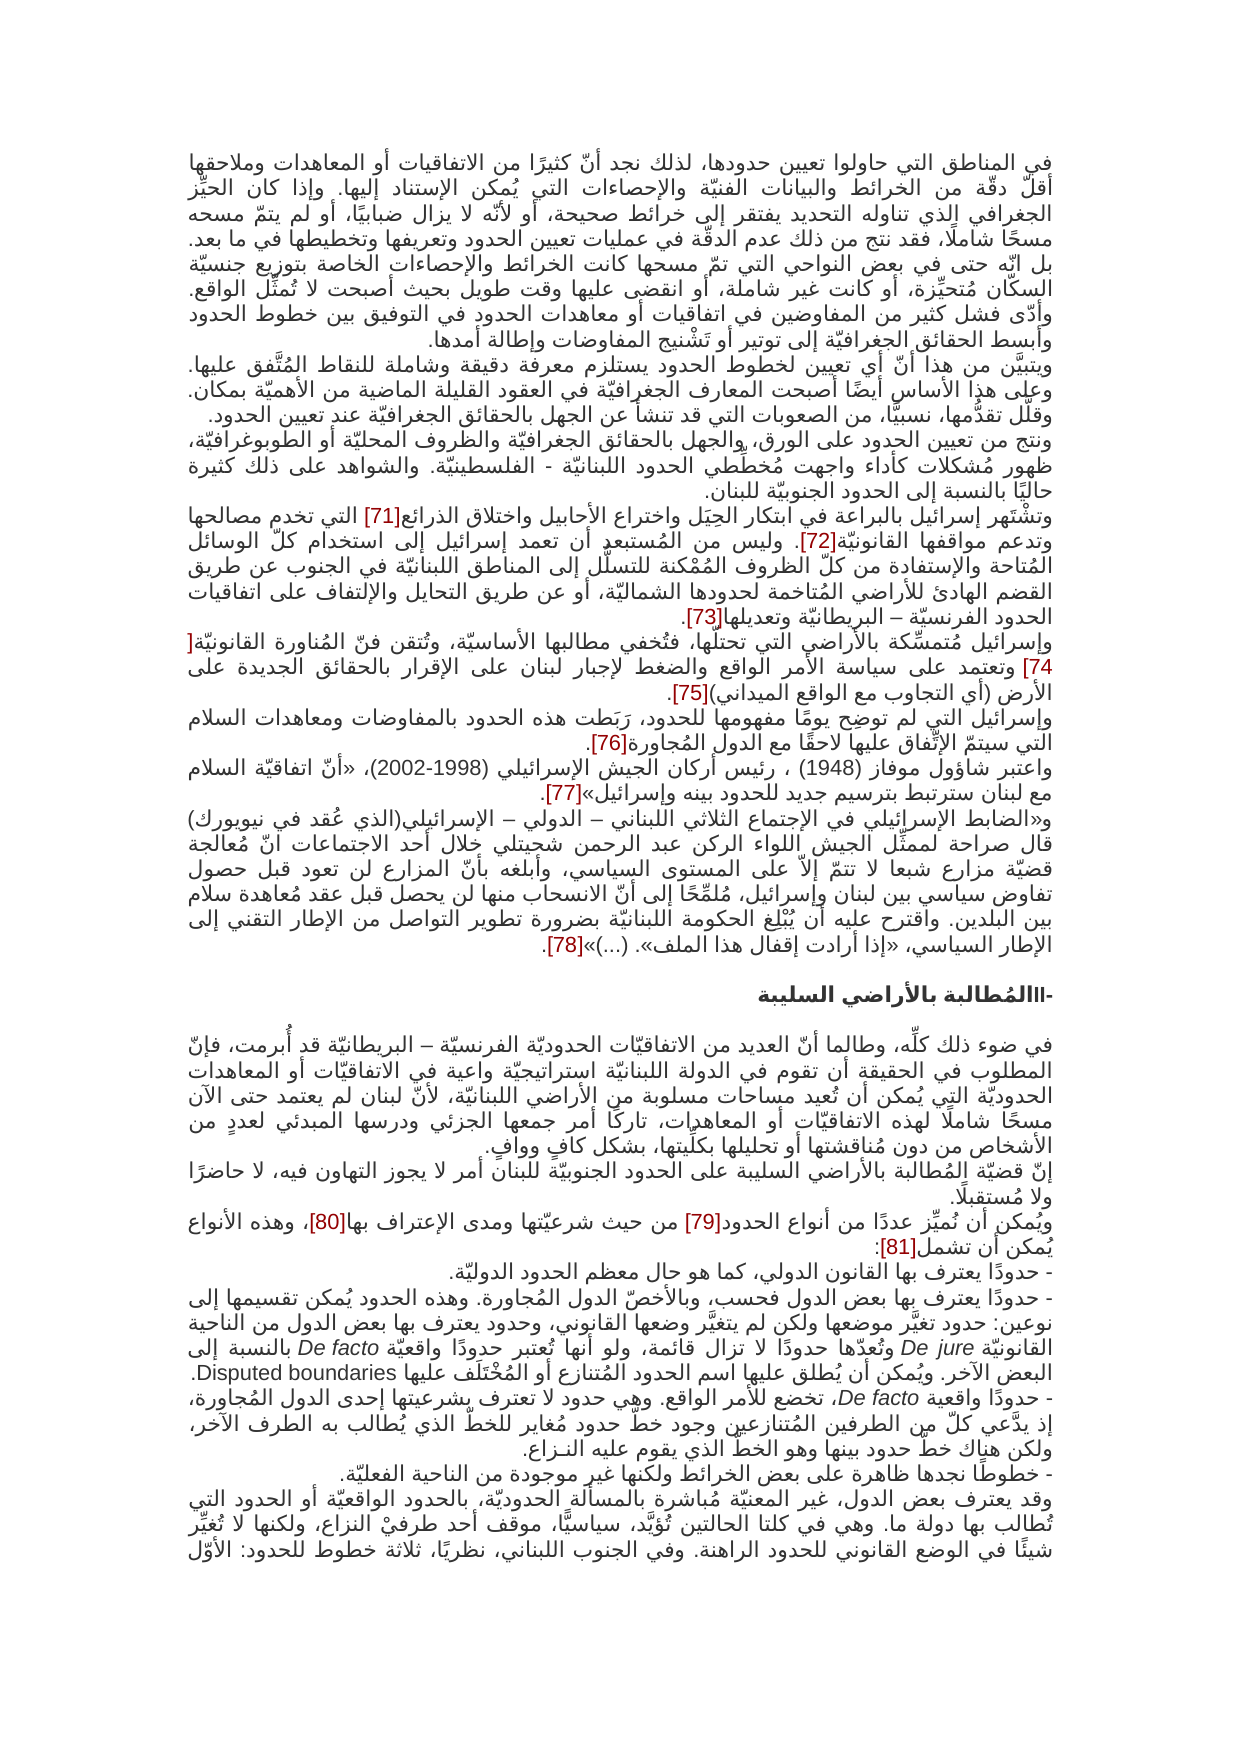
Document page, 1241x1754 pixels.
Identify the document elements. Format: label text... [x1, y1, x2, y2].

text إنّ قضيّة المُطالبة بالأراضي السليبة على الحدود الجنوبيّة للبنان أمر لا يجوز التهاون فيه، لا حاضرًا ولا مُستقبلًا. [187, 1158, 1053, 1209]
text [187, 1486, 1053, 1562]
text - خطوطًا نجدها ظاهرة على بعض الخرائط ولكنها غير موجودة من الناحية الفعليّة. [187, 1461, 1053, 1486]
text - حدودًا يعترف بها القانون الدولي، كما هو حال معظم الحدود الدوليّة. [187, 1259, 1053, 1284]
text واعتبر شاؤول موفاز (1948) ، رئيس أركان الجيش الإسرائيلي (1998-2002)، «أنّ اتفاقيّة السلام مع لبنان سترتبط بترسيم جديد للحدود بينه وإسرائيل»[77]. [187, 755, 1053, 805]
text - حدودًا يعترف بها بعض الدول فحسب، وبالأخصّ الدول المُجاورة. وهذه الحدود يُمكن تقسيمها إلى نوعين: حدود تغيَّر موضعها ولكن لم يتغيَّر وضعها القانوني، وحدود يعترف بها بعض الدول من الناحية القانونيّة De jure وتُعدّها حدودًا لا تزال قائمة، ولو أنها تُعتبر حدودًا واقعيّة De facto بالنسبة إلى البعض الآخر. ويُمكن أن يُطلق عليها اسم الحدود المُتنازع أو المُخْتَلَف عليها Disputed boundaries. [187, 1284, 1053, 1385]
text -IIالمُطالبة بالأراضي السليبة [187, 982, 1053, 1007]
text - حدودًا واقعية De facto، تخضع للأمر الواقع. وهي حدود لا تعترف بشرعيتها إحدى الدول المُجاورة، إذ يدَّعي كلّ من الطرفين المُتنازعين وجود خطّ حدود مُغاير للخطّ الذي يُطالب به الطرف الآخر، ولكن هناك خطّ حدود بينها وهو الخطّ الذي يقوم عليه النـزاع. [187, 1385, 1053, 1461]
text وإسرائيل مُتمسِّكة بالأراضي التي تحتلّها، فتُخفي مطالبها الأساسيّة، وتُتقن فنّ المُناورة القانونيّة[74] وتعتمد على سياسة الأمر الواقع والضغط لإجبار لبنان على الإقرار بالحقائق الجديدة على الأرض (أي التجاوب مع الواقع الميداني)[75]. [187, 629, 1053, 704]
text ويُمكن أن نُميِّز عددًا من أنواع الحدود[79] من حيث شرعيّتها ومدى الإعتراف بها[80]، وهذه الأنواع يُمكن أن تشمل[81]: [187, 1209, 1053, 1259]
text ويتبيَّن من هذا أنّ أي تعيين لخطوط الحدود يستلزم معرفة دقيقة وشاملة للنقاط المُتَّفق عليها. وعلى هذا الأساس أيضًا أصبحت المعارف الجغرافيّة في العقود القليلة الماضية من الأهميّة بمكان. وقلَّل تقدُّمها، نسبيًّا، من الصعوبات التي قد تنشأ عن الجهل بالحقائق الجغرافيّة عند تعيين الحدود. [187, 352, 1053, 427]
text وإسرائيل التي لم توضِح يومًا مفهومها للحدود، رَبَطت هذه الحدود بالمفاوضات ومعاهدات السلام التي سيتمّ الإتِّفاق عليها لاحقًا مع الدول المُجاورة[76]. [187, 704, 1053, 755]
text و«الضابط الإسرائيلي في الإجتماع الثلاثي اللبناني – الدولي – الإسرائيلي(الذي عُقد في نيويورك) قال صراحة لممثِّل الجيش اللواء الركن عبد الرحمن شحيتلي خلال أحد الاجتماعات انّ مُعالجة قضيّة مزارع شبعا لا تتمّ إلاّ على المستوى السياسي، وأبلغه بأنّ المزارع لن تعود قبل حصول تفاوض سياسي بين لبنان وإسرائيل، مُلمِّحًا إلى أنّ الانسحاب منها لن يحصل قبل عقد مُعاهدة سلام بين البلدين. واقترح عليه أن يُبْلِغ الحكومة اللبنانيّة بضرورة تطوير التواصل من الإطار التقني إلى الإطار السياسي، «إذا أرادت إقفال هذا الملف». (...)»[78]. [187, 805, 1053, 957]
text وتشْتَهر إسرائيل بالبراعة في ابتكار الحِيَل واختراع الأحابيل واختلاق الذرائع[71] التي تخدم مصالحها وتدعم مواقفها القانونيّة[72]. وليس من المُستبعد أن تعمد إسرائيل إلى استخدام كلّ الوسائل المُتاحة والإستفادة من كلّ الظروف المُمْكنة للتسلُّل إلى المناطق اللبنانيّة في الجنوب عن طريق القضم الهادئ للأراضي المُتاخمة لحدودها الشماليّة، أو عن طريق التحايل والإلتفاف على اتفاقيات الحدود الفرنسيّة – البريطانيّة وتعديلها[73]. [187, 503, 1053, 629]
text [187, 150, 1053, 352]
text في ضوء ذلك كلِّه، وطالما أنّ العديد من الاتفاقيّات الحدوديّة الفرنسيّة – البريطانيّة قد أُبرمت، فإنّ المطلوب في الحقيقة أن تقوم في الدولة اللبنانيّة استراتيجيّة واعية في الاتفاقيّات أو المعاهدات الحدوديّة التي يُمكن أن تُعيد مساحات مسلوبة من الأراضي اللبنانيّة، لأنّ لبنان لم يعتمد حتى الآن مسحًا شاملًا لهذه الاتفاقيّات أو المعاهدات، تاركًا أمر جمعها الجزئي ودرسها المبدئي لعددٍ من الأشخاص من دون مُناقشتها أو تحليلها بكلِّيتها، بشكل كافٍ ووافٍ. [187, 1032, 1053, 1158]
text ونتج من تعيين الحدود على الورق، والجهل بالحقائق الجغرافيّة والظروف المحليّة أو الطوبوغرافيّة، ظهور مُشكلات كأداء واجهت مُخطِّطي الحدود اللبنانيّة - الفلسطينيّة. والشواهد على ذلك كثيرة حاليًا بالنسبة إلى الحدود الجنوبيّة للبنان. [187, 427, 1053, 503]
